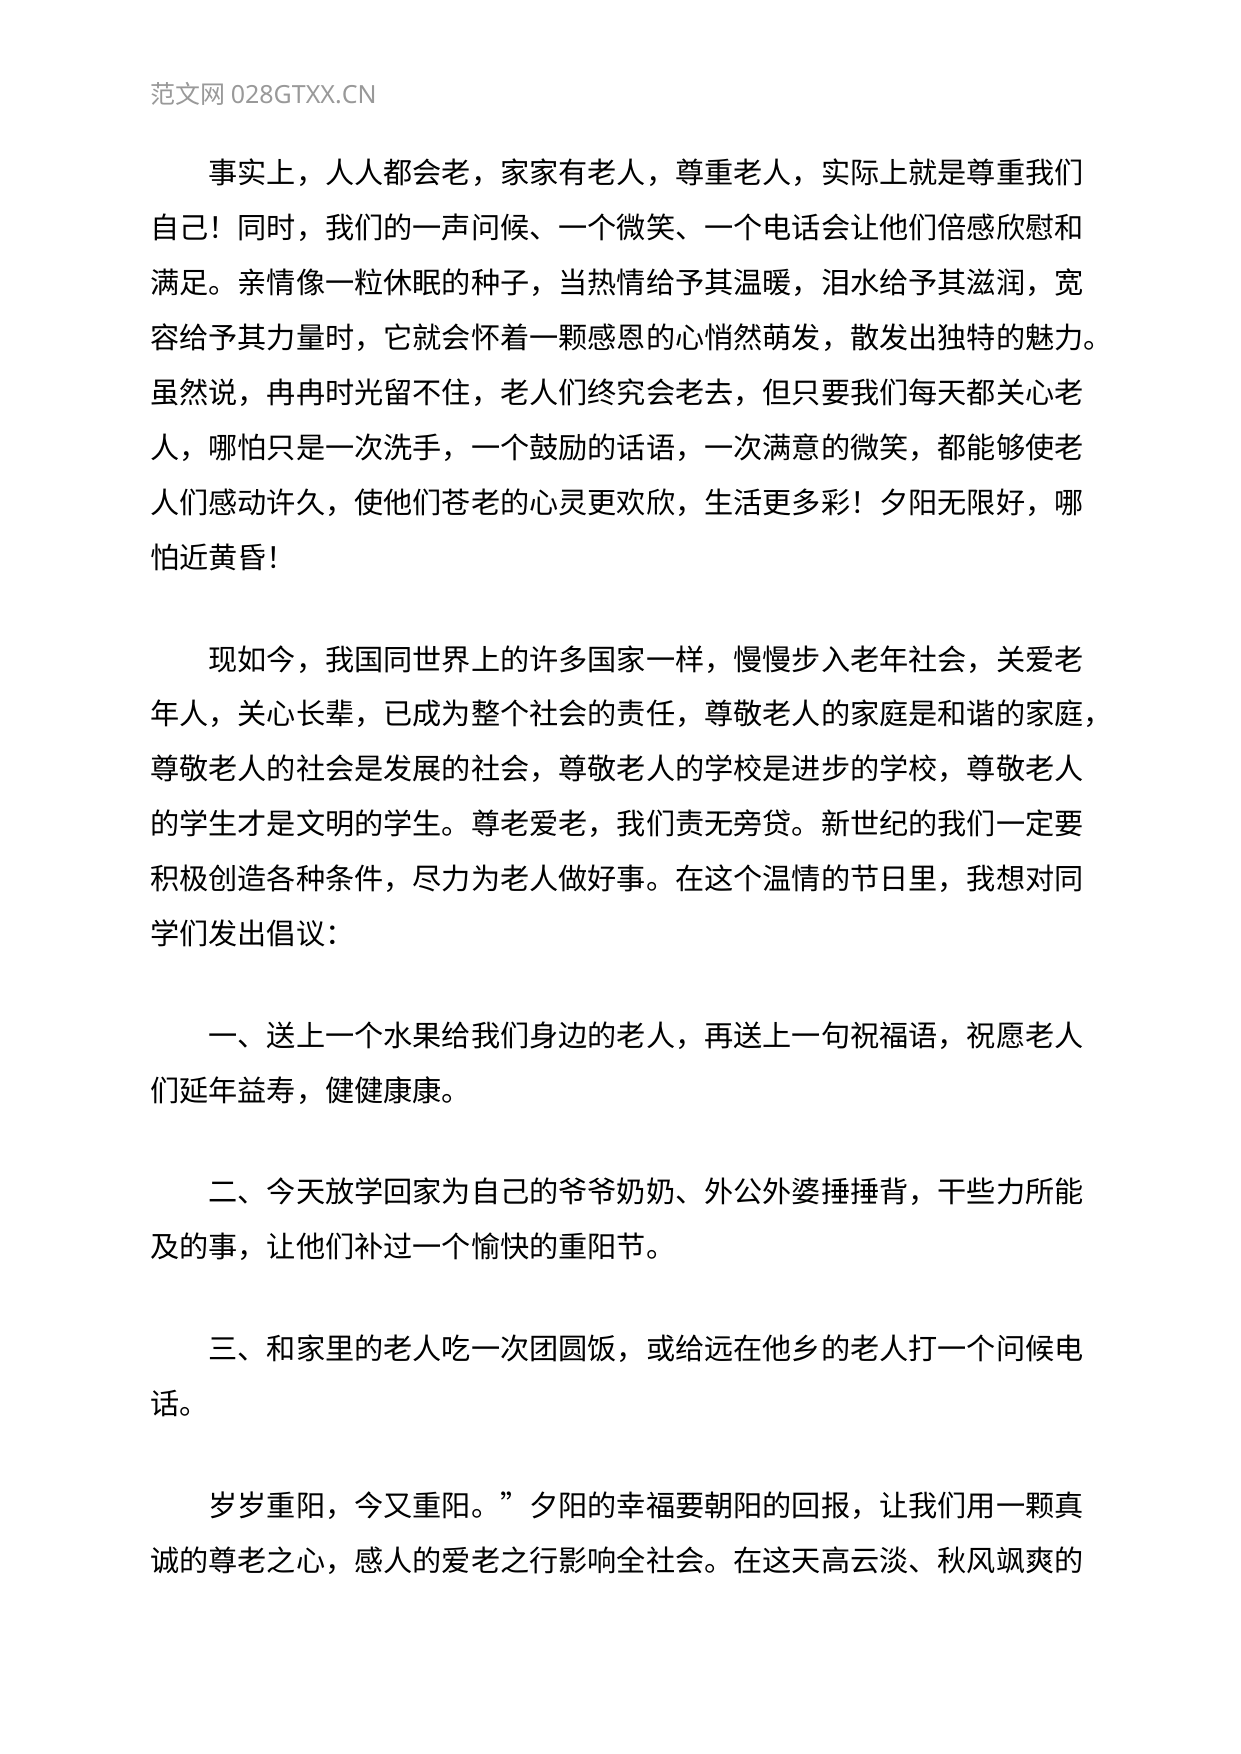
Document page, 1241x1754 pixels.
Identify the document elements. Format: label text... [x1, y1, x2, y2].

text 现如今，我国同世界上的许多国家一样，慢慢步入老年社会，关爱老年人，关心长辈，已成为整个社会的责任，尊敬老人的家庭是和谐的家庭，尊敬老人的社会是发展的社会，尊敬老人的学校是进步的学校，尊敬老人的学生才是文明的学生。尊老爱老，我们责无旁贷。新世纪的我们一定要积极创造各种条件，尽力为老人做好事。在这个温情的节日里，我想对同学们发出倡议： [150, 636, 1090, 953]
text 三、和家里的老人吃一次团圆饭，或给远在他乡的老人打一个问候电话。 [150, 1326, 1090, 1423]
text 二、今天放学回家为自己的爷爷奶奶、外公外婆捶捶背，干些力所能及的事，让他们补过一个愉快的重阳节。 [150, 1169, 1090, 1266]
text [150, 1482, 1090, 1579]
text 一、送上一个水果给我们身边的老人，再送上一句祝福语，祝愿老人们延年益寿，健健康康。 [150, 1012, 1090, 1109]
text 事实上，人人都会老，家家有老人，尊重老人，实际上就是尊重我们自己！同时，我们的一声问候、一个微笑、一个电话会让他们倍感欣慰和满足。亲情像一粒休眠的种子，当热情给予其温暖，泪水给予其滋润，宽容给予其力量时，它就会怀着一颗感恩的心悄然萌发，散发出独特的魅力。虽然说，冉冉时光留不住，老人们终究会老去，但只要我们每天都关心老人，哪怕只是一次洗手，一个鼓励的话语，一次满意的微笑，都能够使老人们感动许久，使他们苍老的心灵更欢欣，生活更多彩！夕阳无限好，哪怕近黄昏！ [150, 150, 1090, 577]
